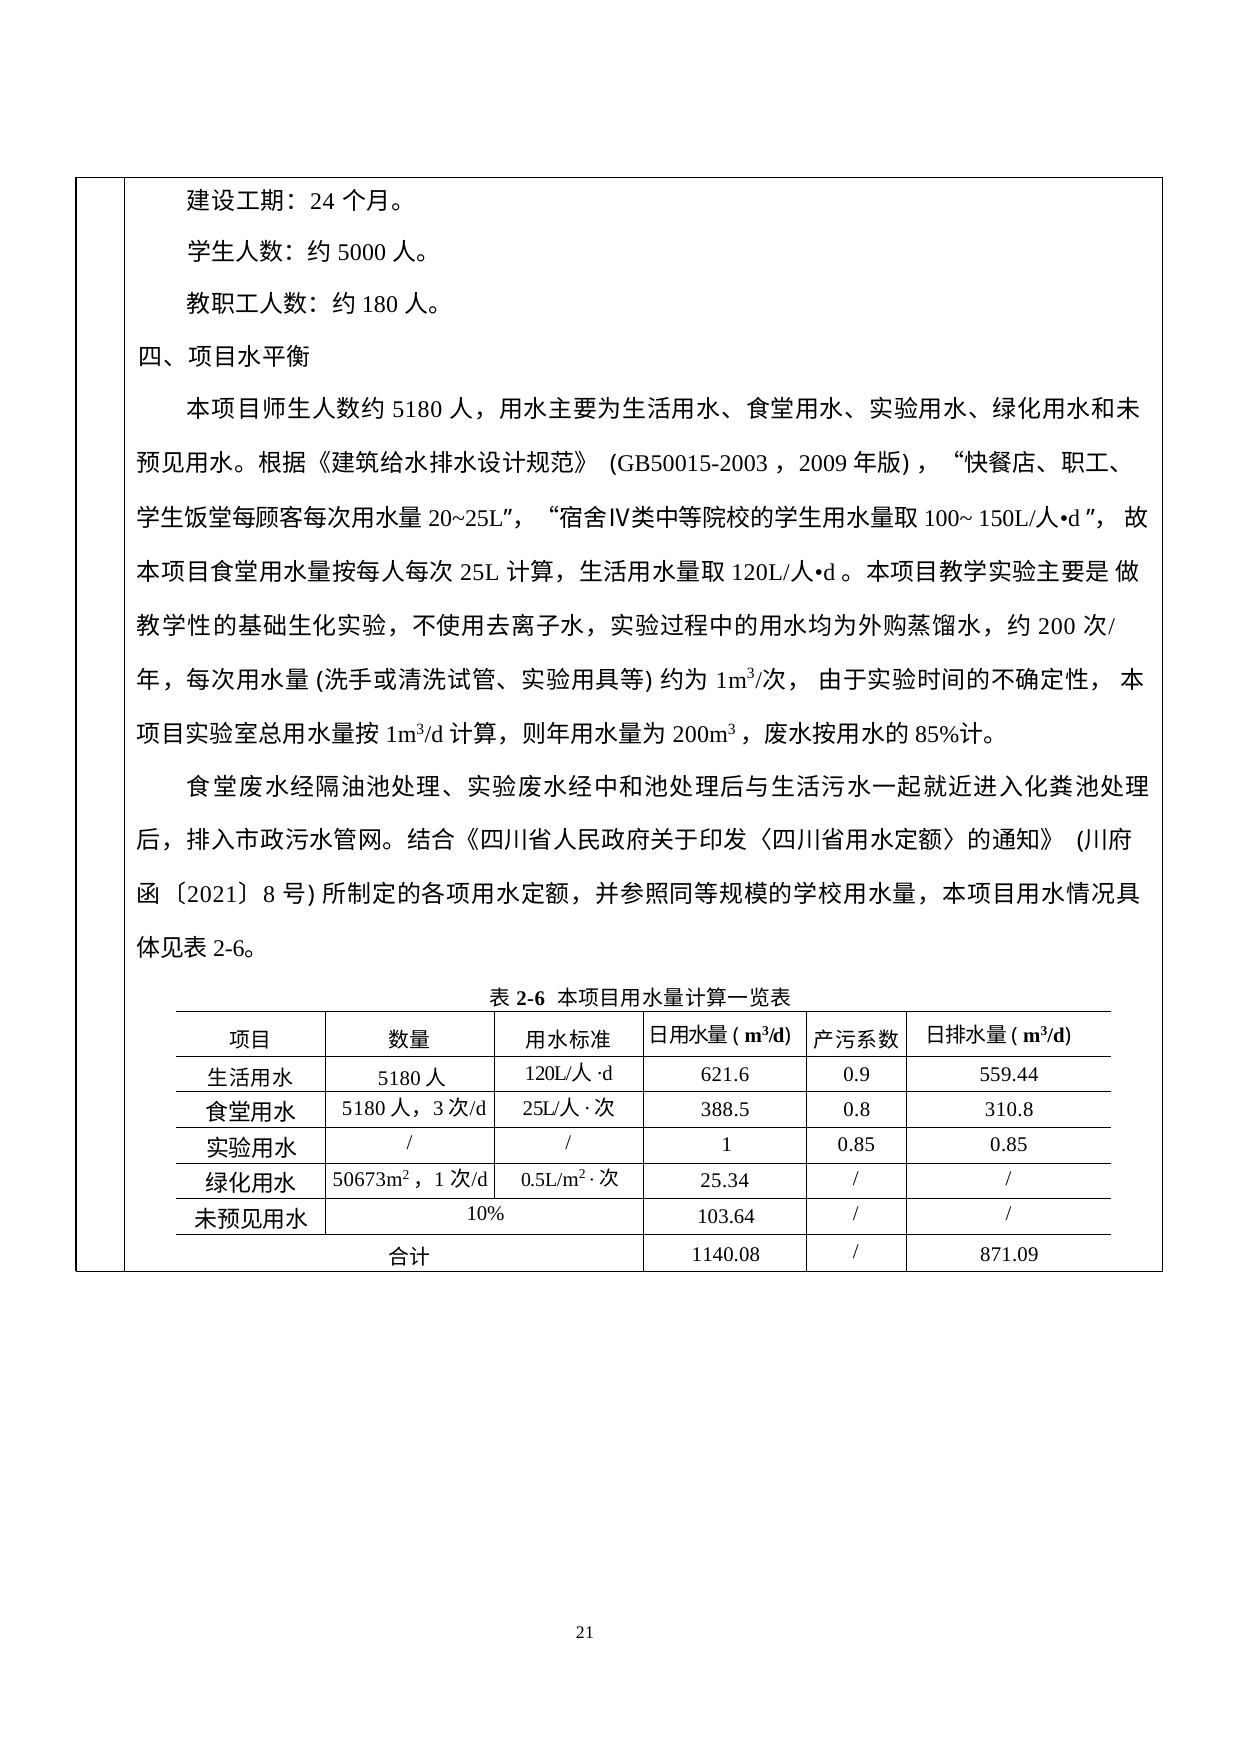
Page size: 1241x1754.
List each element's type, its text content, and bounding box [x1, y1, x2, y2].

table_header [77, 178, 124, 1271]
table_header 建设工期：24 个月。 学生人数：约 5000 人。 教职工人数：约 180 人。 四、项目水平衡 本项目师生人数约 5180 人，用水主要为生活用水、食堂用水、实验用水、绿化用水和未 预见用水。根据《建筑给水排水设计规范》 (GB50015-2003 ，2009 年版) ，“快餐店、职工、 学生饭堂每顾客每次用水量 20~25L”，“宿舍Ⅳ类中等院校的学生用水量取 100~ 150L/人•d ”， 故本项目食堂用水量按每人每次 25L 计算，生活用水量取 120L/人•d 。本项目教学实验主要是 做教学性的基础生化实验，不使用去离子水，实验过程中的用水均为外购蒸馏水，约 200 次/ 年，每次用水量 (洗手或清洗试管、实验用具等) 约为 1m3/次， 由于实验时间的不确定性， 本项目实验室总用水量按 1m3/d 计算，则年用水量为 200m3 ，废水按用水的 85%计。 食堂废水经隔油池处理、实验废水经中和池处理后与生活污水一起就近进入化粪池处理 后，排入市政污水管网。结合《四川省人民政府关于印发〈四川省用水定额〉的通知》 (川府 函〔2021〕8 号) 所制定的各项用水定额，并参照同等规模的学校用水量，本项目用水情况具 体见表 2-6。 表 2-6 本项目用水量计算一览表 [125, 178, 1162, 1271]
